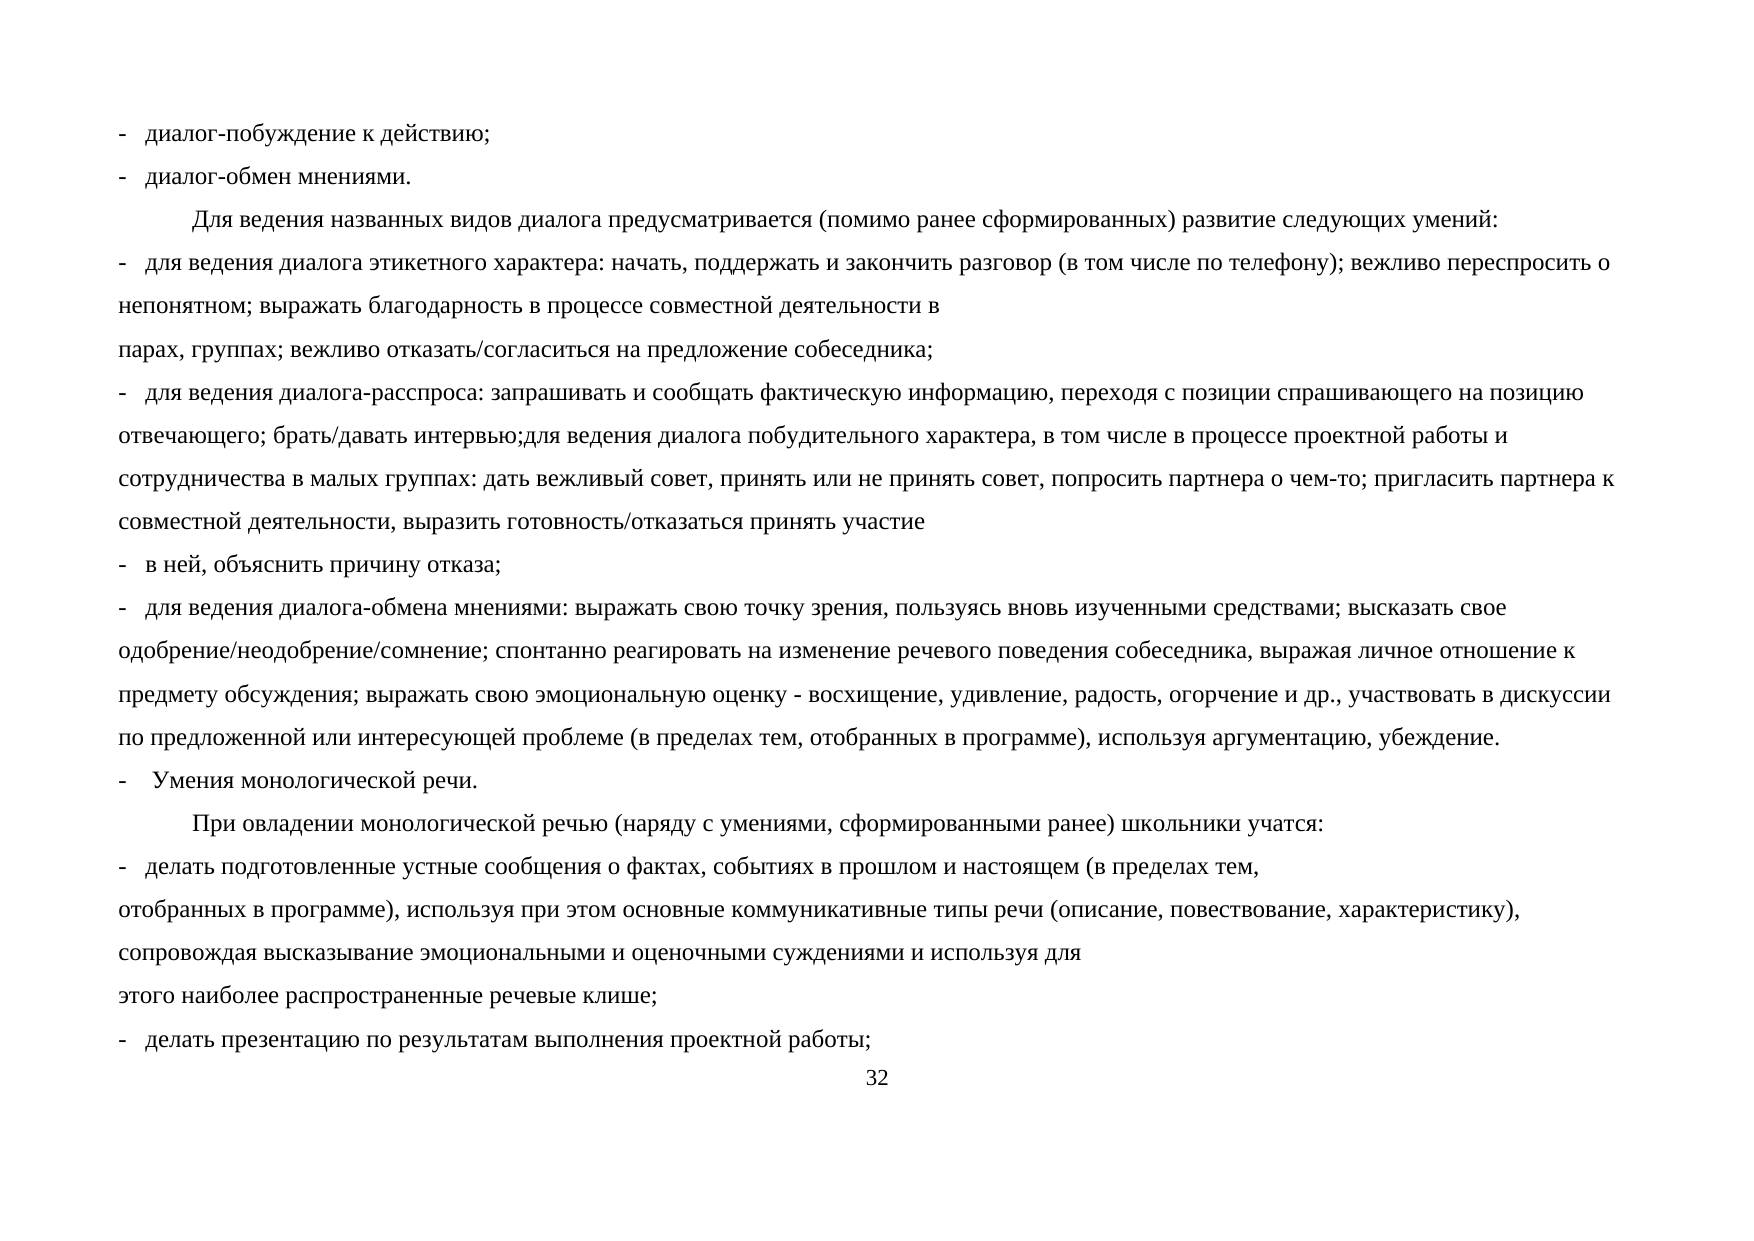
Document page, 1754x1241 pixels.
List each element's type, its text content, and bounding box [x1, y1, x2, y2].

text Для ведения названных видов диалога предусматривается (помимо ранее сформированных) развитие следующих умений: [118, 204, 1636, 233]
text парах, группах; вежливо отказать/согласиться на предложение собеседника; [118, 334, 1636, 362]
text этого наиболее распространенные речевые клише; [118, 981, 1636, 1009]
text - в ней, объяснить причину отказа; [118, 549, 1636, 578]
text - Умения монологической речи. [118, 765, 1636, 794]
text - делать подготовленные устные сообщения о фактах, событиях в прошлом и настоящем (в пределах тем, [118, 851, 1636, 880]
text - делать презентацию по результатам выполнения проектной работы; [118, 1024, 1636, 1052]
text - диалог-побуждение к действию; [118, 118, 1636, 147]
text отобранных в программе), используя при этом основные коммуникативные типы речи (описание, повествование, характеристику), сопровождая высказывание эмоциональными и оценочными суждениями и используя для [118, 894, 1636, 966]
text При овладении монологической речью (наряду с умениями, сформированными ранее) школьники учатся: [118, 808, 1636, 837]
text - для ведения диалога-обмена мнениями: выражать свою точку зрения, пользуясь вновь изученными средствами; высказать свое одобрение/неодобрение/сомнение; спонтанно реагировать на изменение речевого поведения собеседника, выражая личное отношение к предмету обсуждения; выражать свою эмоциональную оценку - восхищение, удивление, радость, огорчение и др., участвовать в дискуссии по предложенной или интересующей проблеме (в пределах тем, отобранных в программе), используя аргументацию, убеждение. [118, 592, 1636, 751]
text - для ведения диалога этикетного характера: начать, поддержать и закончить разговор (в том числе по телефону); вежливо переспросить о непонятном; выражать благодарность в процессе совместной деятельности в [118, 247, 1636, 319]
text - диалог-обмен мнениями. [118, 161, 1636, 190]
text - для ведения диалога-расспроса: запрашивать и сообщать фактическую информацию, переходя с позиции спрашивающего на позицию отвечающего; брать/давать интервью;для ведения диалога побудительного характера, в том числе в процессе проектной работы и сотрудничества в малых группах: дать вежливый совет, принять или не принять совет, попросить партнера о чем-то; пригласить партнера к совместной деятельности, выразить готовность/отказаться принять участие [118, 377, 1636, 535]
